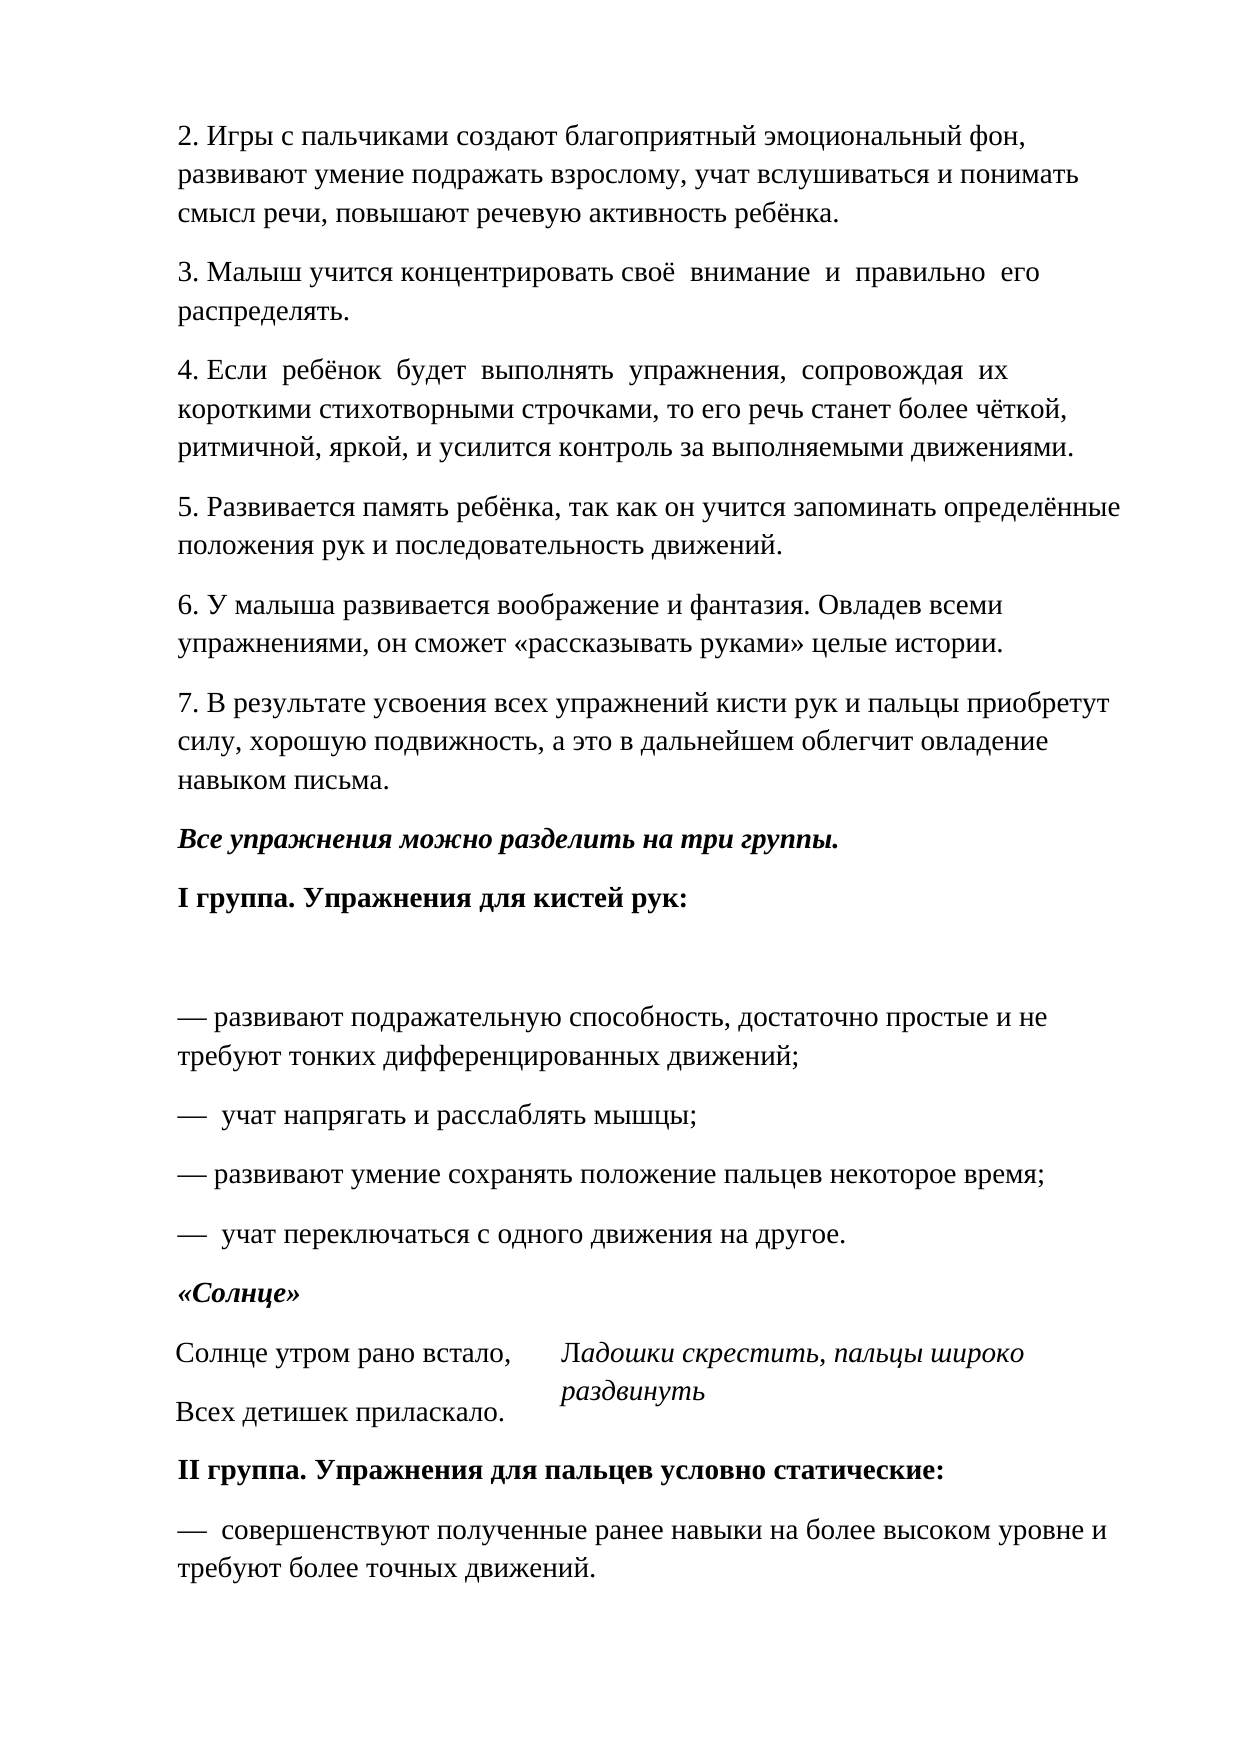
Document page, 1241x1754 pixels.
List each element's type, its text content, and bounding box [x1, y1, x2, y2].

text — совершенствуют полученные ранее навыки на более высоком уровне и требуют более точных движений. [177, 1512, 1152, 1584]
text 3. Малыш учится концентрировать своё внимание и правильно его распределять. [177, 254, 1152, 327]
text — учат напрягать и расслаблять мышцы; [177, 1097, 1152, 1131]
text 7. В результате усвоения всех упражнений кисти рук и пальцы приобретут силу, хорошую подвижность, а это в дальнейшем облегчит овладение навыком письма. [177, 685, 1152, 795]
text I группа. Упражнения для кистей рук: [177, 881, 1152, 914]
text Все упражнения можно разделить на три группы. [177, 821, 1152, 855]
text 5. Развивается память ребёнка, так как он учится запоминать определённые положения рук и последовательность движений. [177, 489, 1152, 561]
text 2. Игры с пальчиками создают благоприятный эмоциональный фон, развивают умение подражать взрослому, учат вслушиваться и понимать смысл речи, повышают речевую активность ребёнка. [177, 118, 1152, 229]
table_header Солнце утром рано встало, Всех детишек приласкало. [175, 1335, 561, 1452]
text — учат переключаться с одного движения на другое. [177, 1216, 1152, 1249]
text 6. У малыша развивается воображение и фантазия. Овладев всеми упражнениями, он сможет «рассказывать руками» целые истории. [177, 587, 1152, 659]
text «Солнце» [177, 1275, 1152, 1309]
text 4. Если ребёнок будет выполнять упражнения, сопровождая их короткими стихотворными строчками, то его речь станет более чёткой, ритмичной, яркой, и усилится контроль за выполняемыми движениями. [177, 352, 1152, 463]
text II группа. Упражнения для пальцев условно статические: [177, 1452, 1152, 1486]
text — развивают подражательную способность, достаточно простые и не требуют тонких дифференцированных движений; [177, 999, 1152, 1071]
text — развивают умение сохранять положение пальцев некоторое время; [177, 1157, 1152, 1190]
table_header Ладошки скрестить, пальцы широко раздвинуть [561, 1335, 1151, 1452]
